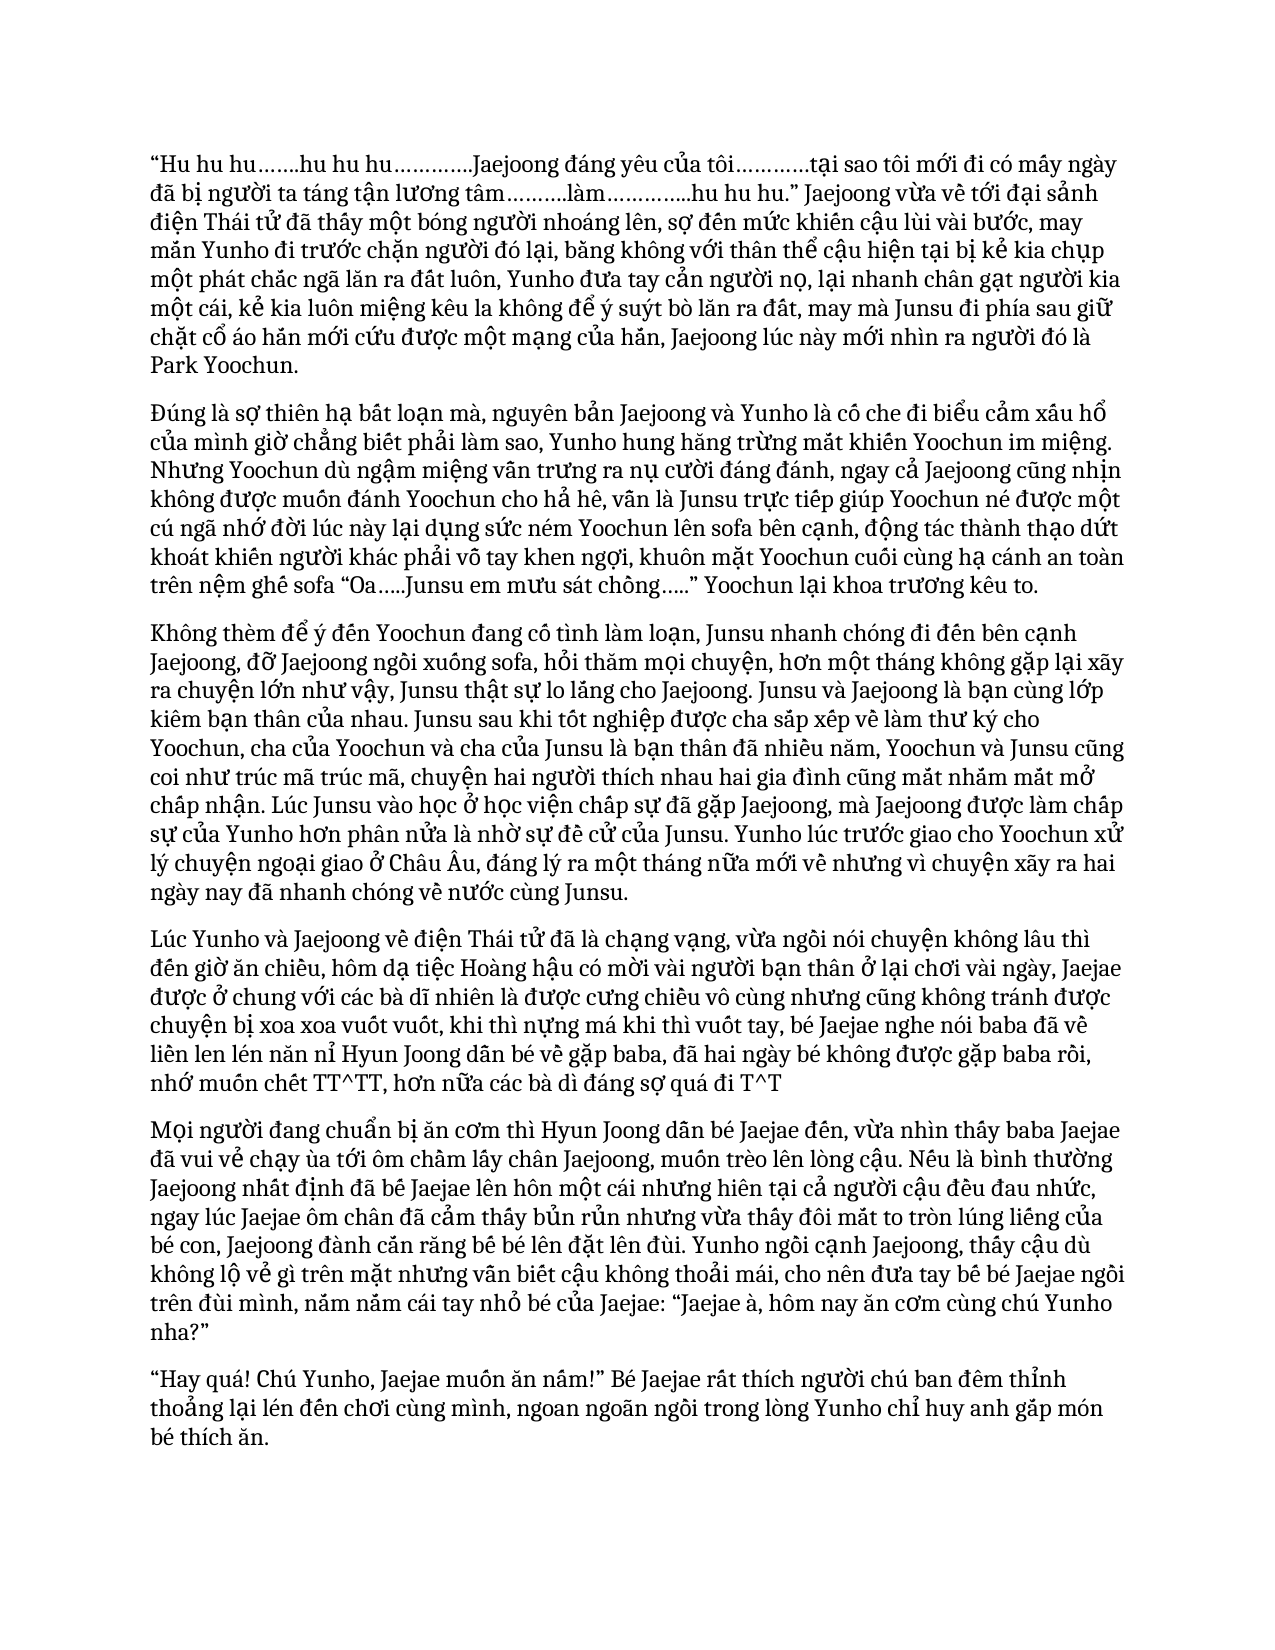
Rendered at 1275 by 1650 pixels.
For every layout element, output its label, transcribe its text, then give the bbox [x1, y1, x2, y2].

text “Hay quá! Chú Yunho, Jaejae muốn ăn nấm!” Bé Jaejae rất thích người chú ban đêm thỉnh thoảng lại lén đến chơi cùng mình, ngoan ngoãn ngồi trong lòng Yunho chỉ huy anh gắp món bé thích ăn. [150, 1365, 1125, 1451]
text Không thèm để ý đến Yoochun đang cố tình làm loạn, Junsu nhanh chóng đi đến bên cạnh Jaejoong, đỡ Jaejoong ngồi xuống sofa, hỏi thăm mọi chuyện, hơn một tháng không gặp lại xãy ra chuyện lớn như vậy, Junsu thật sự lo lắng cho Jaejoong. Junsu và Jaejoong là bạn cùng lớp kiêm bạn thân của nhau. Junsu sau khi tốt nghiệp được cha sắp xếp về làm thư ký cho Yoochun, cha của Yoochun và cha của Junsu là bạn thân đã nhiều năm, Yoochun và Junsu cũng coi như trúc mã trúc mã, chuyện hai người thích nhau hai gia đình cũng mắt nhắm mắt mở chấp nhận. Lúc Junsu vào học ở học viện chấp sự đã gặp Jaejoong, mà Jaejoong được làm chấp sự của Yunho hơn phân nửa là nhờ sự đề cử của Junsu. Yunho lúc trước giao cho Yoochun xử lý chuyện ngoại giao ở Châu Âu, đáng lý ra một tháng nữa mới về nhưng vì chuyện xãy ra hai ngày nay đã nhanh chóng về nước cùng Junsu. [150, 619, 1125, 906]
text Lúc Yunho và Jaejoong về điện Thái tử đã là chạng vạng, vừa ngồi nói chuyện không lâu thì đến giờ ăn chiều, hôm dạ tiệc Hoàng hậu có mời vài người bạn thân ở lại chơi vài ngày, Jaejae được ở chung với các bà dĩ nhiên là được cưng chiều vô cùng nhưng cũng không tránh được chuyện bị xoa xoa vuốt vuốt, khi thì nựng má khi thì vuốt tay, bé Jaejae nghe nói baba đã về liền len lén năn nỉ Hyun Joong dẫn bé về gặp baba, đã hai ngày bé không được gặp baba rồi, nhớ muốn chết TT^TT, hơn nữa các bà dì đáng sợ quá đi T^T [150, 925, 1125, 1097]
text Đúng là sợ thiên hạ bất loạn mà, nguyên bản Jaejoong và Yunho là cố che đi biểu cảm xấu hổ của mình giờ chẳng biết phải làm sao, Yunho hung hăng trừng mắt khiến Yoochun im miệng. Nhưng Yoochun dù ngậm miệng vẫn trưng ra nụ cười đáng đánh, ngay cả Jaejoong cũng nhịn không được muốn đánh Yoochun cho hả hê, vẫn là Junsu trực tiếp giúp Yoochun né được một cú ngã nhớ đời lúc này lại dụng sức ném Yoochun lên sofa bên cạnh, động tác thành thạo dứt khoát khiến người khác phải vỗ tay khen ngợi, khuôn mặt Yoochun cuối cùng hạ cánh an toàn trên nệm ghế sofa “Oa…..Junsu em mưu sát chồng…..” Yoochun lại khoa trương kêu to. [150, 399, 1125, 600]
text “Hu hu hu…….hu hu hu………….Jaejoong đáng yêu của tôi…………tại sao tôi mới đi có mấy ngày đã bị người ta táng tận lương tâm……….làm…………..hu hu hu.” Jaejoong vừa về tới đại sảnh điện Thái tử đã thấy một bóng người nhoáng lên, sợ đến mức khiến cậu lùi vài bước, may mắn Yunho đi trước chặn người đó lại, bằng không với thân thể cậu hiện tại bị kẻ kia chụp một phát chắc ngã lăn ra đất luôn, Yunho đưa tay cản người nọ, lại nhanh chân gạt người kia một cái, kẻ kia luôn miệng kêu la không để ý suýt bò lăn ra đất, may mà Junsu đi phía sau giữ chặt cổ áo hắn mới cứu được một mạng của hắn, Jaejoong lúc này mới nhìn ra người đó là Park Yoochun. [150, 150, 1125, 380]
text Mọi người đang chuẩn bị ăn cơm thì Hyun Joong dẫn bé Jaejae đến, vừa nhìn thấy baba Jaejae đã vui vẻ chạy ùa tới ôm chầm lấy chân Jaejoong, muốn trèo lên lòng cậu. Nếu là bình thường Jaejoong nhất định đã bế Jaejae lên hôn một cái nhưng hiên tại cả người cậu đều đau nhức, ngay lúc Jaejae ôm chân đã cảm thấy bủn rủn nhưng vừa thấy đôi mắt to tròn lúng liếng của bé con, Jaejoong đành cắn răng bế bé lên đặt lên đùi. Yunho ngồi cạnh Jaejoong, thấy cậu dù không lộ vẻ gì trên mặt nhưng vẫn biết cậu không thoải mái, cho nên đưa tay bế bé Jaejae ngồi trên đùi mình, nắm nắm cái tay nhỏ bé của Jaejae: “Jaejae à, hôm nay ăn cơm cùng chú Yunho nha?” [150, 1116, 1125, 1346]
